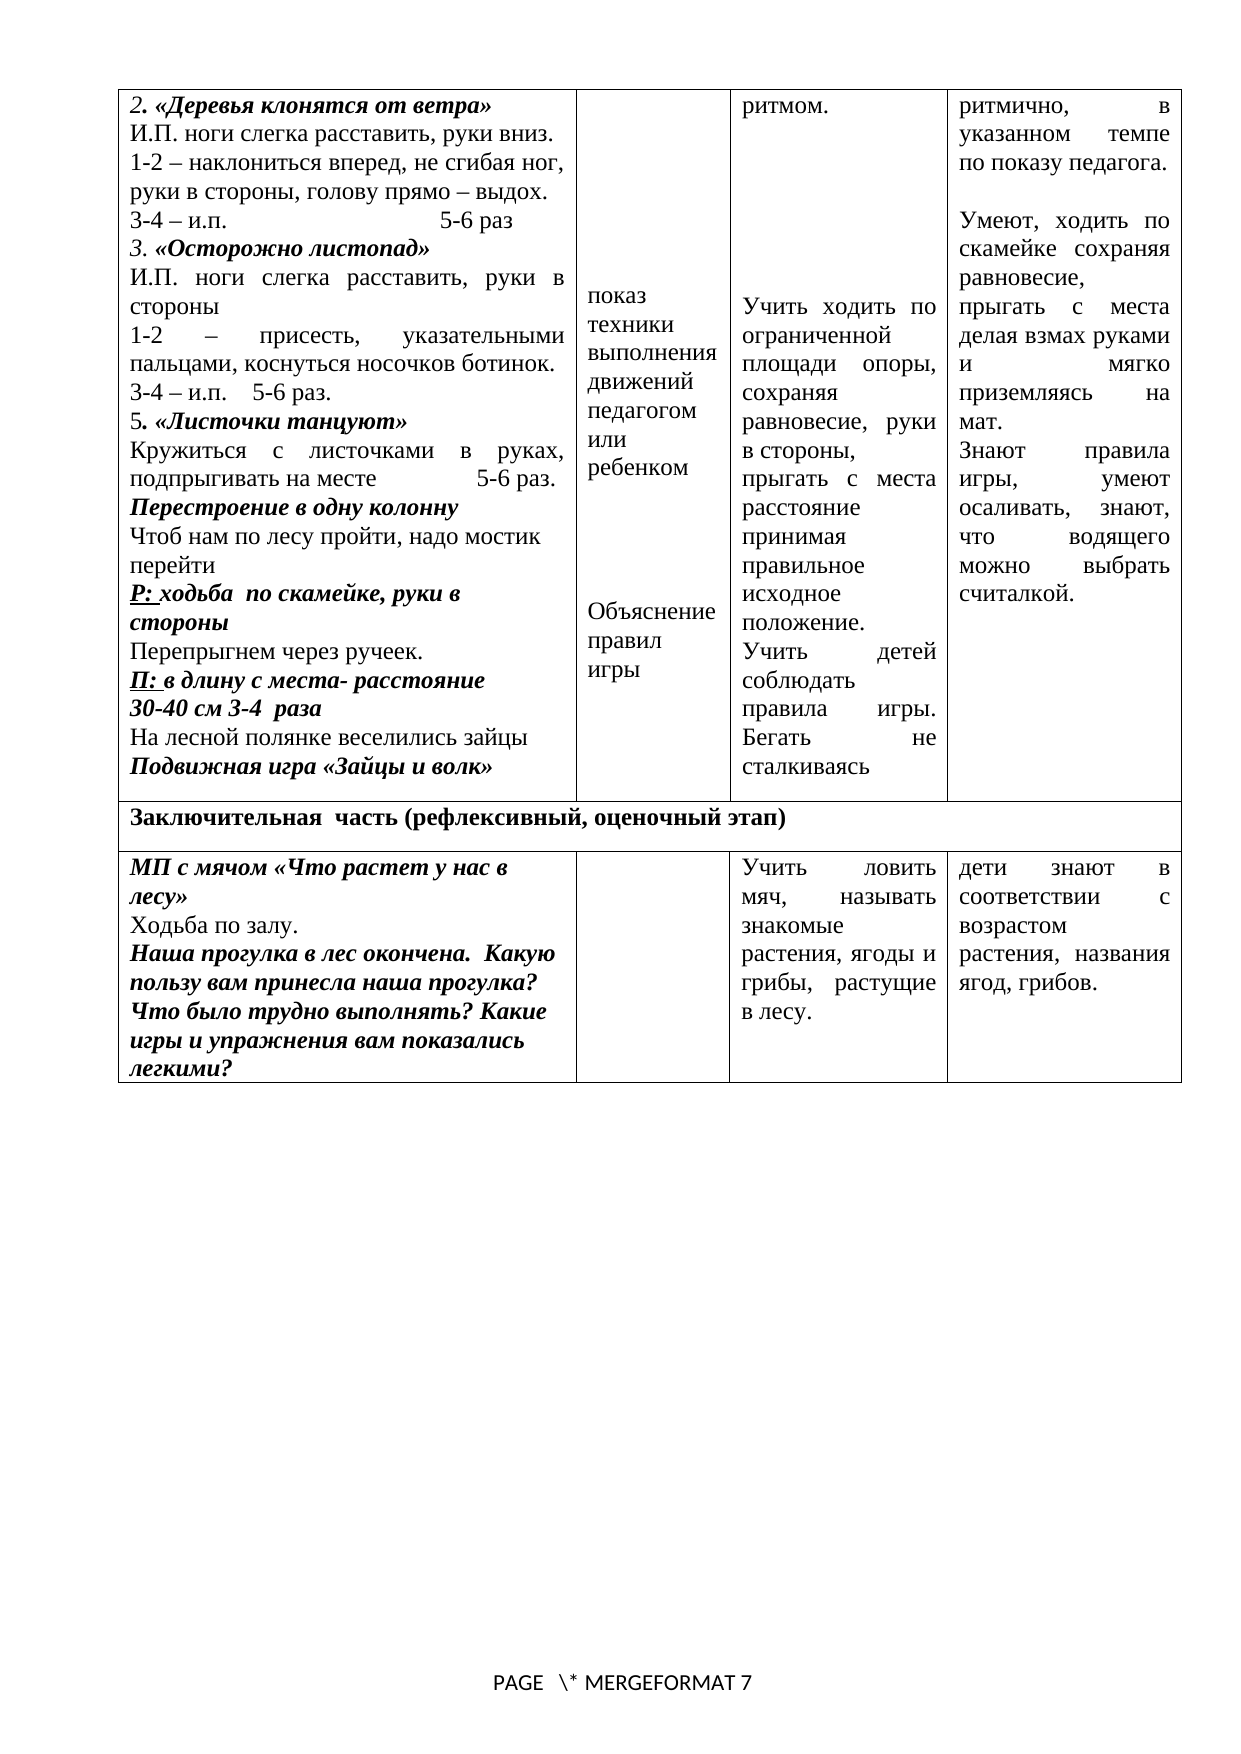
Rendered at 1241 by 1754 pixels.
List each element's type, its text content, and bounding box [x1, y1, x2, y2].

table_cell МП с мячом «Что растет у нас в лесу» Ходьба по залу. Наша прогулка в лес окончена. Какую пользу вам принесла наша прогулка? Что было трудно выполнять? Какие игры и упражнения вам показались легкими? [119, 852, 576, 1082]
table_cell дети знают в соответствии с возрастом растения, названия ягод, грибов. [948, 852, 1181, 1082]
table_cell [577, 852, 729, 1082]
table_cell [948, 90, 1181, 801]
table_cell Учить ловить мяч, называть знакомые растения, ягоды и грибы, растущие в лесу. [730, 852, 947, 1082]
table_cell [119, 90, 576, 801]
table_cell Заключительная часть (рефлексивный, оценочный этап) [119, 802, 1181, 851]
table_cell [731, 90, 947, 801]
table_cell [577, 90, 730, 801]
